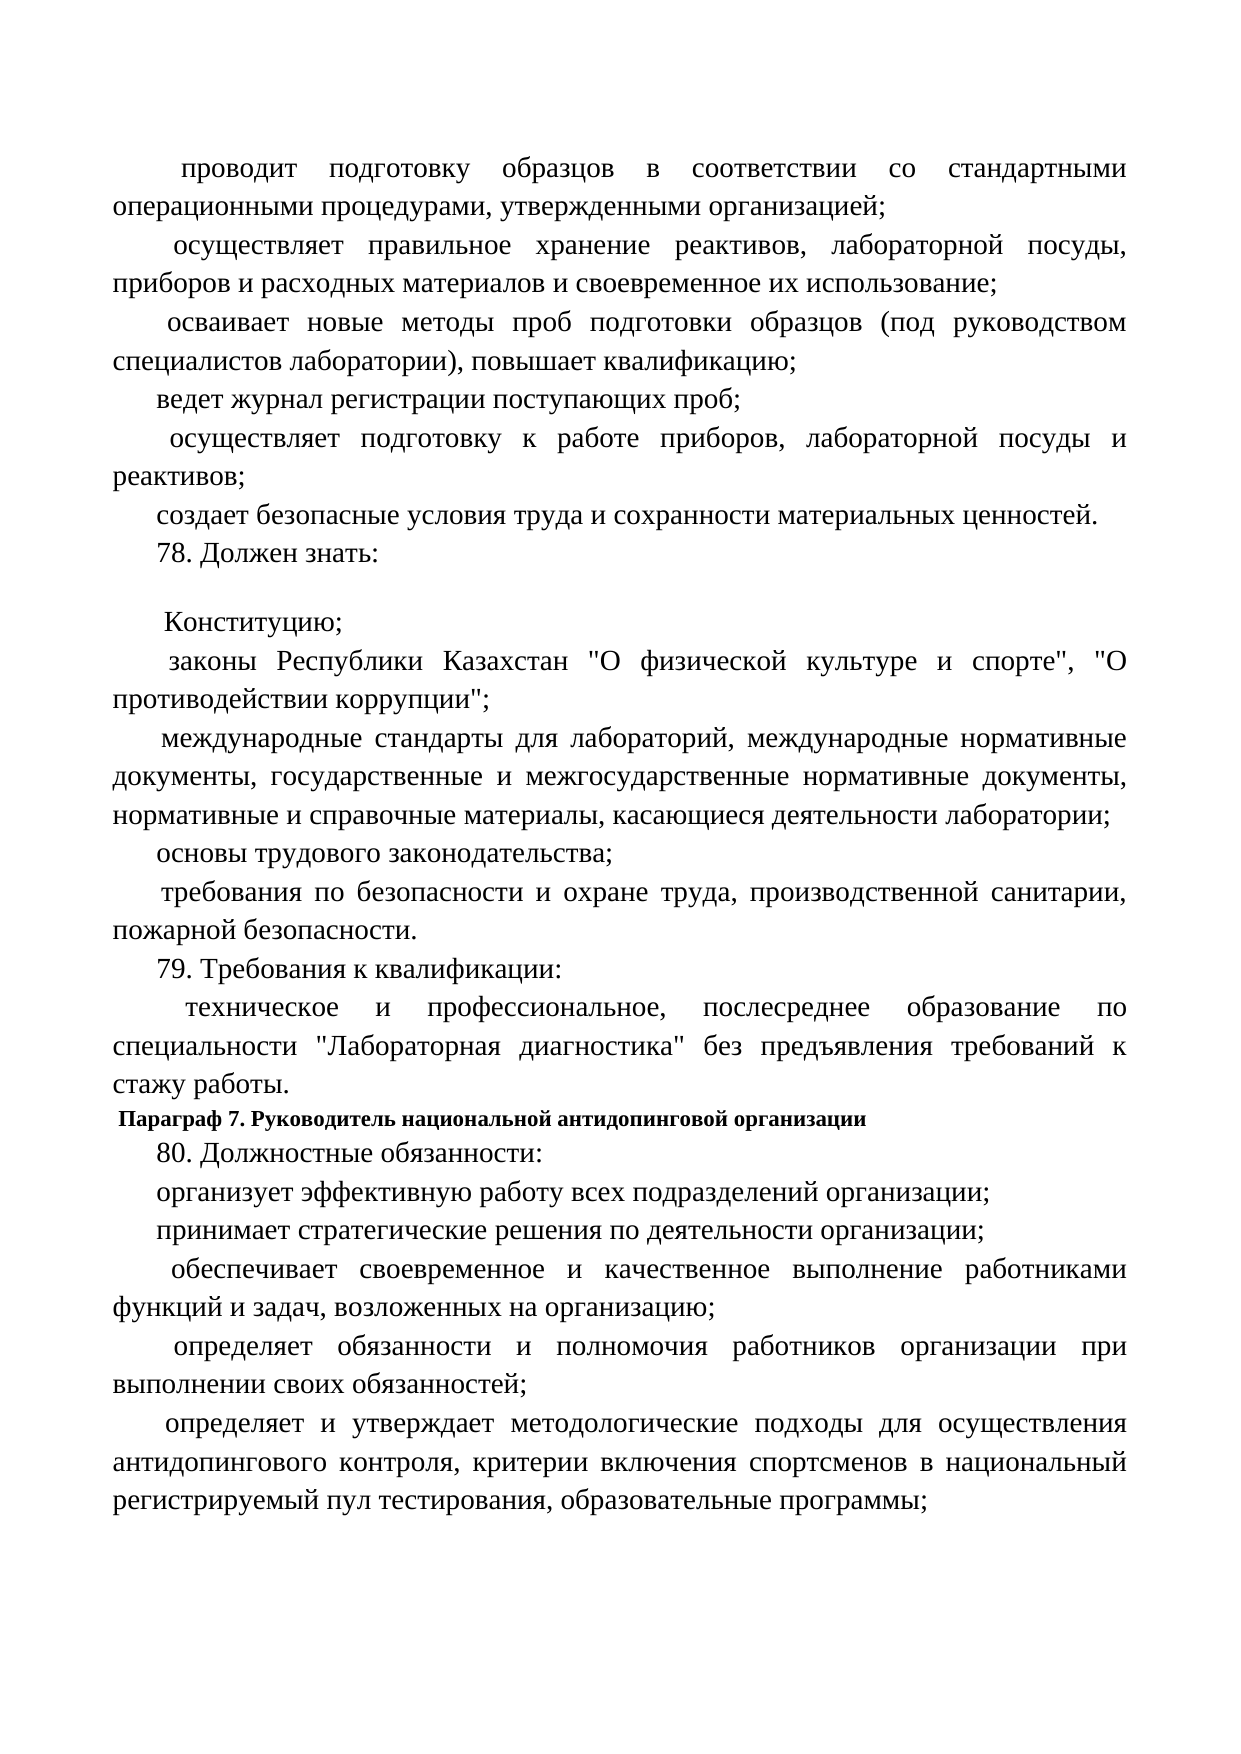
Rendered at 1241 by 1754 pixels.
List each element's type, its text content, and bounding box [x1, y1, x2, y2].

text 80. Должностные обязанности: [112, 1135, 1128, 1169]
text законы Республики Казахстан "О физической культуре и спорте", "О противодействии коррупции"; [112, 643, 1128, 715]
text 79. Требования к квалификации: [112, 951, 1128, 984]
text организует эффективную работу всех подразделений организации; [112, 1174, 1128, 1207]
text осуществляет правильное хранение реактивов, лабораторной посуды, приборов и расходных материалов и своевременное их использование; [112, 227, 1128, 299]
text определяет обязанности и полномочия работников организации при выполнении своих обязанностей; [112, 1328, 1128, 1400]
text Конституцию; [112, 604, 1128, 638]
text создает безопасные условия труда и сохранности материальных ценностей. [112, 497, 1128, 530]
text осваивает новые методы проб подготовки образцов (под руководством специалистов лаборатории), повышает квалификацию; [112, 304, 1128, 376]
text требования по безопасности и охране труда, производственной санитарии, пожарной безопасности. [112, 874, 1128, 946]
text определяет и утверждает методологические подходы для осуществления антидопингового контроля, критерии включения спортсменов в национальный регистрируемый пул тестирования, образовательные программы; [112, 1405, 1128, 1516]
text техническое и профессиональное, послесреднее образование по специальности "Лабораторная диагностика" без предъявления требований к стажу работы. [112, 989, 1128, 1100]
text осуществляет подготовку к работе приборов, лабораторной посуды и реактивов; [112, 420, 1128, 492]
text обеспечивает своевременное и качественное выполнение работниками функций и задач, возложенных на организацию; [112, 1251, 1128, 1323]
text Параграф 7. Руководитель национальной антидопинговой организации [112, 1105, 1128, 1132]
text 78. Должен знать: [112, 535, 1128, 569]
text основы трудового законодательства; [112, 835, 1128, 869]
text международные стандарты для лабораторий, международные нормативные документы, государственные и межгосударственные нормативные документы, нормативные и справочные материалы, касающиеся деятельности лаборатории; [112, 720, 1128, 830]
text ведет журнал регистрации поступающих проб; [112, 381, 1128, 415]
text принимает стратегические решения по деятельности организации; [112, 1212, 1128, 1246]
text проводит подготовку образцов в соответствии со стандартными операционными процедурами, утвержденными организацией; [112, 150, 1128, 222]
